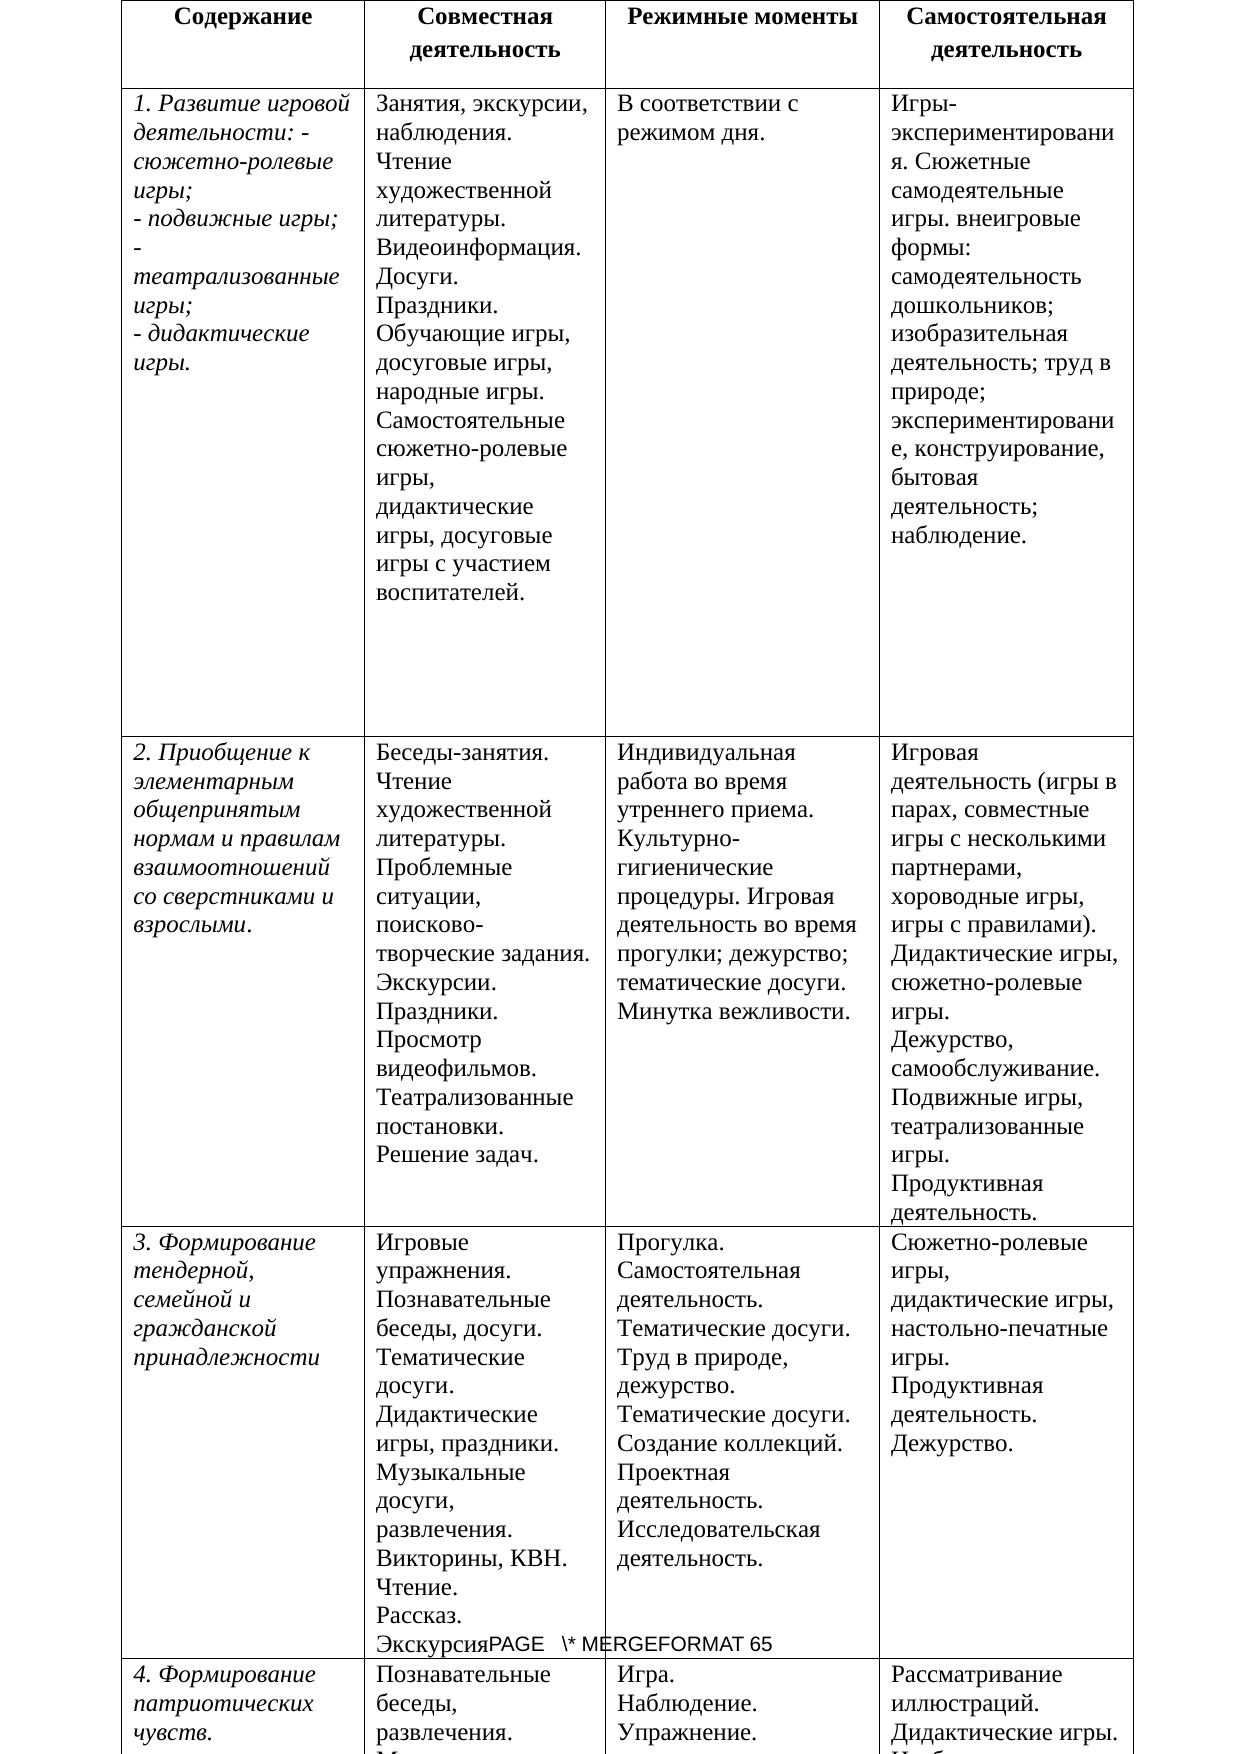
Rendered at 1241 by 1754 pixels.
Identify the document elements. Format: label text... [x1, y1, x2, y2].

table_header Режимные моменты [606, 1, 879, 87]
table_cell 2. Приобщение к элементарным общепринятым нормам и правилам взаимоотношений со сверстниками и взрослыми. [122, 737, 364, 1226]
table_cell Познавательные беседы, развлечения. Моделирование. Настольные игры. Чтение. Творческие задания. Видеофильмы. [365, 1659, 605, 1754]
table_cell Беседы-занятия. Чтение художественной литературы. Проблемные ситуации, поисково-творческие задания. Экскурсии. Праздники. Просмотр видеофильмов. Театрализованные постановки. Решение задач. [365, 737, 605, 1226]
table_cell Прогулка. Самостоятельная деятельность. Тематические досуги. Труд в природе, дежурство. Тематические досуги. Создание коллекций. Проектная деятельность. Исследовательская деятельность. [606, 1227, 879, 1658]
table_cell Игры-экспериментирования. Сюжетные самодеятельные игры. внеигровые формы: самодеятельность дошкольников; изобразительная деятельность; труд в природе; экспериментирование, конструирование, бытовая деятельность; наблюдение. [880, 89, 1133, 736]
table_cell В соответствии с режимом дня. [606, 89, 879, 736]
table_cell Сюжетно-ролевые игры, дидактические игры, настольно-печатные игры. Продуктивная деятельность. Дежурство. [880, 1227, 1133, 1658]
table_cell Занятия, экскурсии, наблюдения. Чтение художественной литературы. Видеоинформация. Досуги. Праздники. Обучающие игры, досуговые игры, народные игры. Самостоятельные сюжетно-ролевые игры, дидактические игры, досуговые игры с участием воспитателей. [365, 89, 605, 736]
table_header Самостоятельная деятельность [880, 1, 1133, 87]
table_cell Игра. Наблюдение. Упражнение. [606, 1659, 879, 1754]
table_cell 4. Формирование патриотических чувств. [122, 1659, 364, 1754]
table_header Содержание [122, 1, 364, 87]
table_cell 1. Развитие игровой деятельности: - сюжетно-ролевые игры; - подвижные игры; - театрализованные игры; - дидактические игры. [122, 89, 364, 736]
table_cell Рассматривание иллюстраций. Дидактические игры. Изобразительная деятельность. [880, 1659, 1133, 1754]
table_cell Индивидуальная работа во время утреннего приема. Культурно-гигиенические процедуры. Игровая деятельность во время прогулки; дежурство; тематические досуги. Минутка вежливости. [606, 737, 879, 1226]
table_cell Игровые упражнения. Познавательные беседы, досуги. Тематические досуги. Дидактические игры, праздники. Музыкальные досуги, развлечения. Викторины, КВН. Чтение. Рассказ. Экскурсия [365, 1227, 605, 1658]
table_cell 3. Формирование тендерной, семейной и гражданской принадлежности [122, 1227, 364, 1658]
table_cell Игровая деятельность (игры в парах, совместные игры с несколькими партнерами, хороводные игры, игры с правилами). Дидактические игры, сюжетно-ролевые игры. Дежурство, самообслуживание. Подвижные игры, театрализованные игры. Продуктивная деятельность. [880, 737, 1133, 1226]
table_header Совместная деятельность [365, 1, 605, 87]
